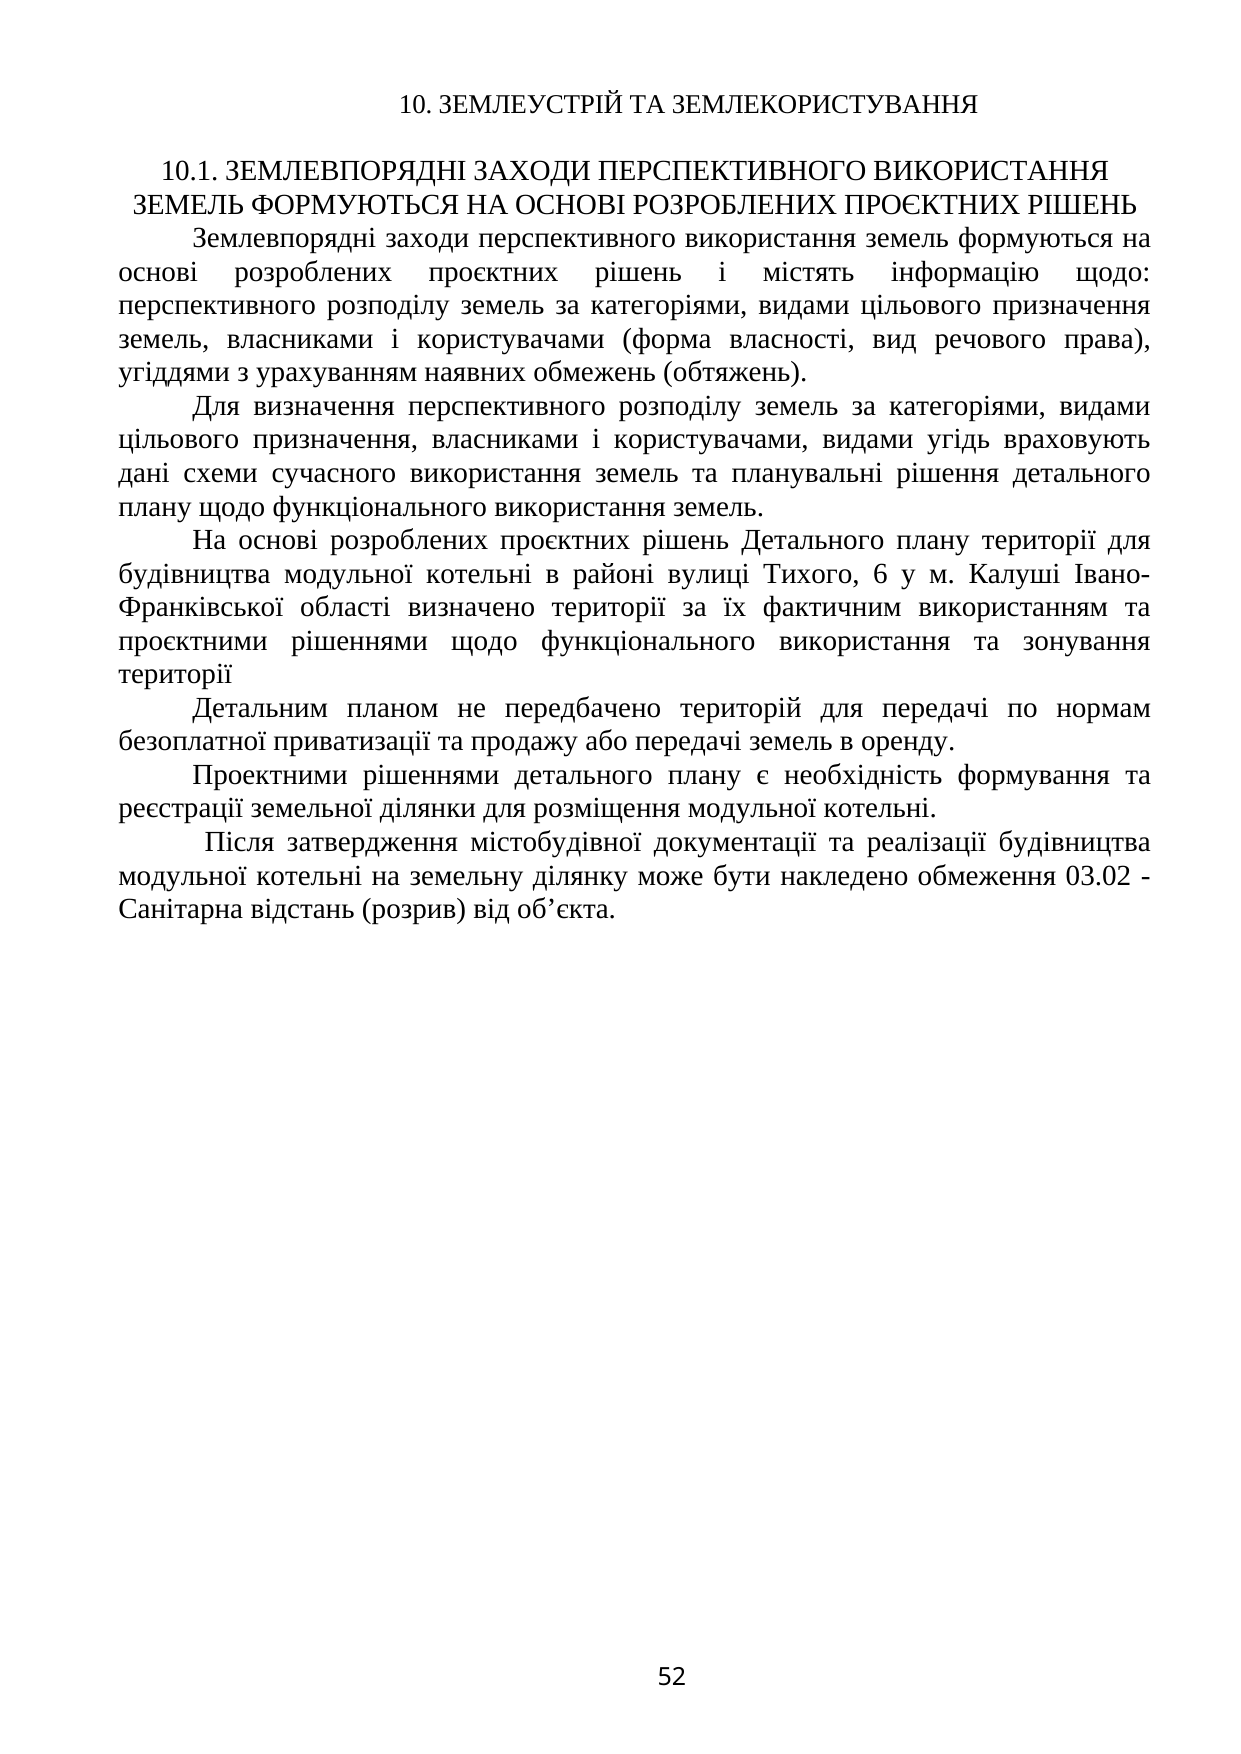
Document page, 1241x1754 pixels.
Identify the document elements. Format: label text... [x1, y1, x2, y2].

text Для визначення перспективного розподілу земель за категоріями, видами цільового призначення, власниками і користувачами, видами угідь враховують дані схеми сучасного використання земель та планувальні рішення детального плану щодо функціонального використання земель. [118, 388, 1152, 522]
text На основі розроблених проєктних рішень Детального плану території для будівництва модульної котельні в районі вулиці Тихого, 6 у м. Калуші Івано-Франківської області визначено території за їх фактичним використанням та проєктними рішеннями щодо функціонального використання та зонування території [118, 522, 1152, 690]
subtitle 10. ЗЕМЛЕУСТРІЙ ТА ЗЕМЛЕКОРИСТУВАННЯ [226, 89, 1152, 120]
text Проектними рішеннями детального плану є необхідність формування та реєстрації земельної ділянки для розміщення модульної котельні. [118, 757, 1152, 824]
text Землевпорядні заходи перспективного використання земель формуються на основі розроблених проєктних рішень і містять інформацію щодо: перспективного розподілу земель за категоріями, видами цільового призначення земель, власниками і користувачами (форма власності, вид речового права), угіддями з урахуванням наявних обмежень (обтяжень). [118, 220, 1152, 388]
text Детальним планом не передбачено територій для передачі по нормам безоплатної приватизації та продажу або передачі земель в оренду. [118, 690, 1152, 757]
text Після затвердження містобудівної документації та реалізації будівництва модульної котельні на земельну ділянку може бути накледено обмеження 03.02 - Санітарна відстань (розрив) від об’єкта. [118, 824, 1152, 925]
list 10.1. ЗЕМЛЕВПОРЯДНІ ЗАХОДИ ПЕРСПЕКТИВНОГО ВИКОРИСТАННЯ ЗЕМЕЛЬ ФОРМУЮТЬСЯ НА ОСНОВІ РОЗРОБЛЕНИХ ПРОЄКТНИХ РІШЕНЬ [118, 153, 1152, 220]
